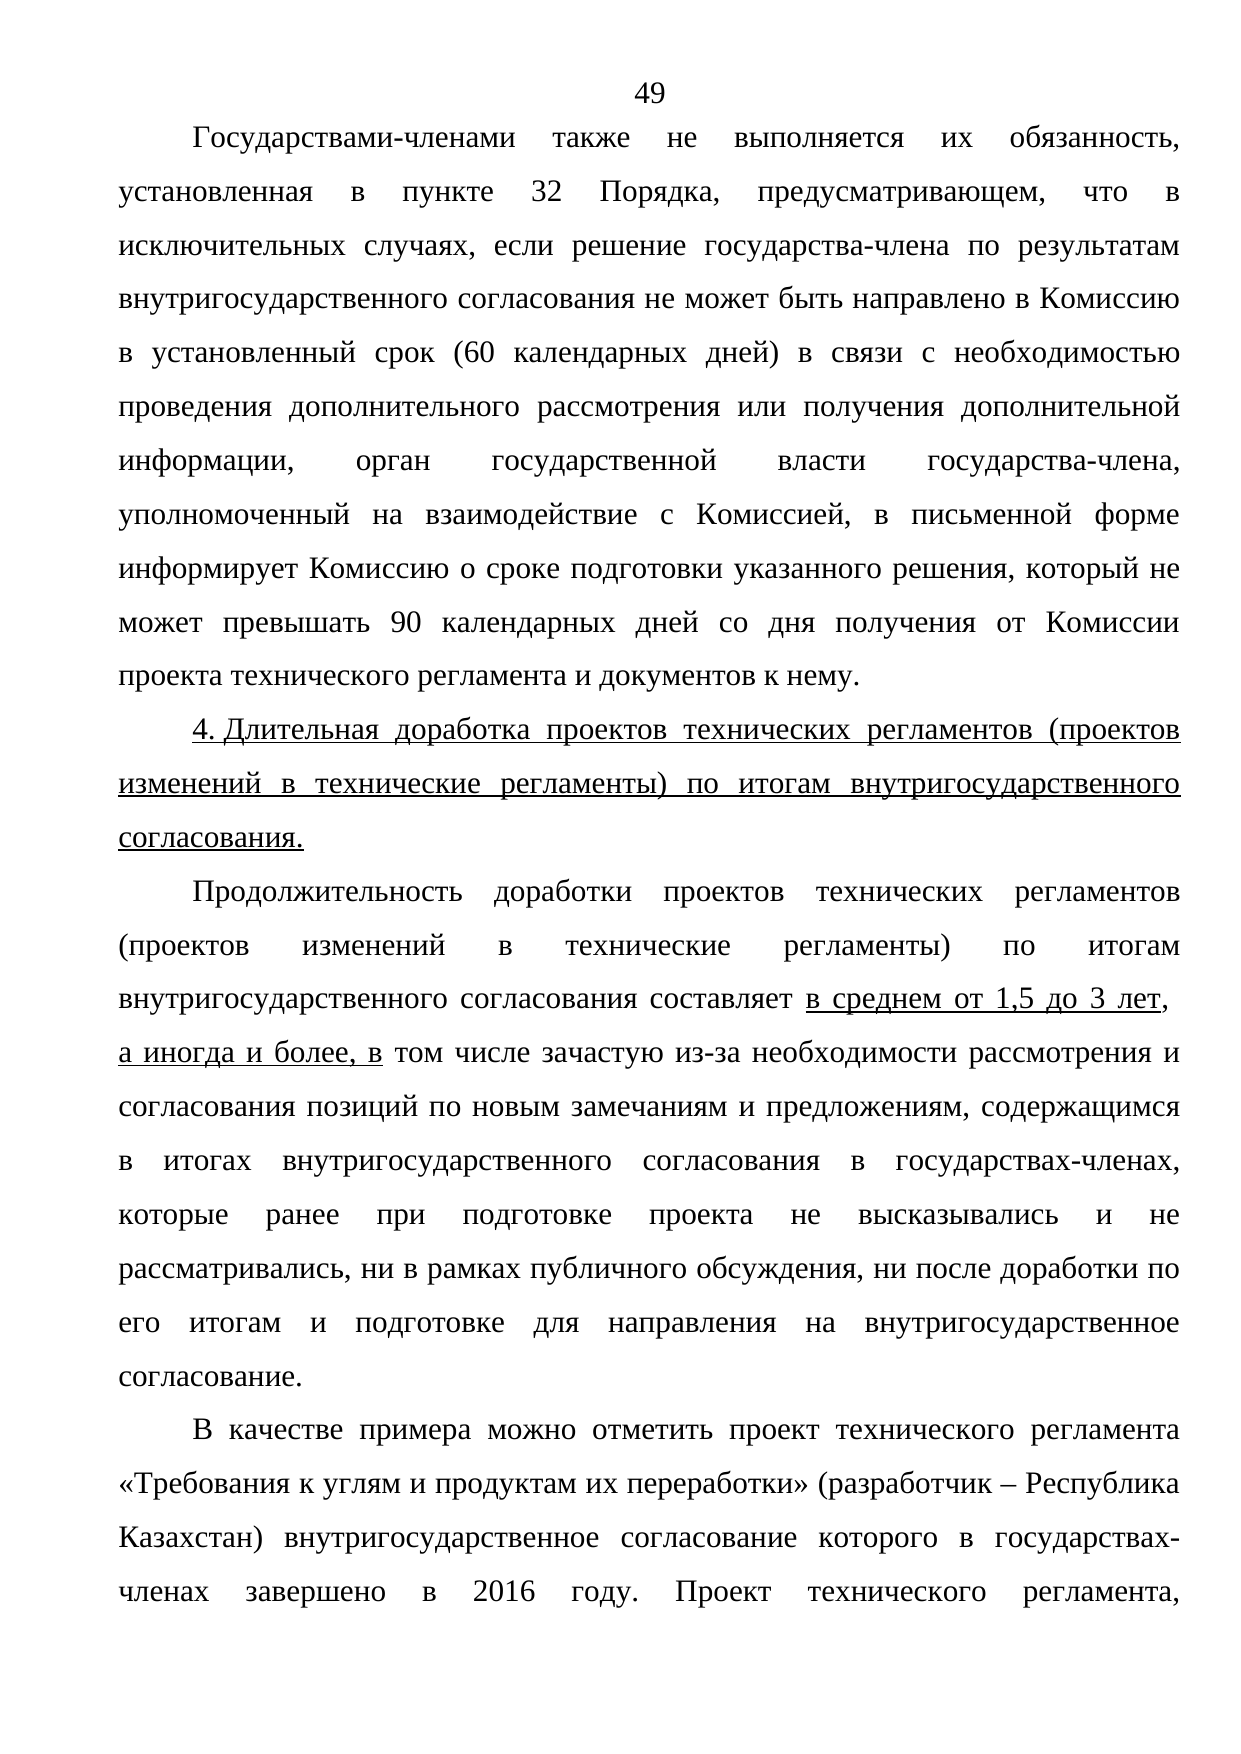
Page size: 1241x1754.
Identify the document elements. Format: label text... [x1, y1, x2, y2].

text Продолжительность доработки проектов технических регламентов (проектов изменений в технические регламенты) по итогам внутригосударственного согласования составляет в среднем от 1,5 до 3 лет, а иногда и более, в том числе зачастую из-за необходимости рассмотрения и согласования позиций по новым замечаниям и предложениям, содержащимся в итогах внутригосударственного согласования в государствах-членах, которые ранее при подготовке проекта не высказывались и не рассматривались, ни в рамках публичного обсуждения, ни после доработки по его итогам и подготовке для направления на внутригосударственное согласование. [118, 872, 1181, 1393]
text 4. Длительная доработка проектов технических регламентов (проектов изменений в технические регламенты) по итогам внутригосударственного согласования. [118, 797, 1181, 854]
text Государствами-членами также не выполняется их обязанность, установленная в пункте 32 Порядка, предусматривающем, что в исключительных случаях, если решение государства-члена по результатам внутригосударственного согласования не может быть направлено в Комиссию в установленный срок (60 календарных дней) в связи с необходимостью проведения дополнительного рассмотрения или получения дополнительной информации, орган государственной власти государства-члена, уполномоченный на взаимодействие с Комиссией, в письменной форме информирует Комиссию о сроке подготовки указанного решения, который не может превышать 90 календарных дней со дня получения от Комиссии проекта технического регламента и документов к нему. [118, 118, 1181, 693]
text 4. Длительная доработка проектов технических регламентов (проектов изменений в технические регламенты) по итогам внутригосударственного согласования. [118, 711, 1181, 795]
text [118, 1411, 1181, 1608]
